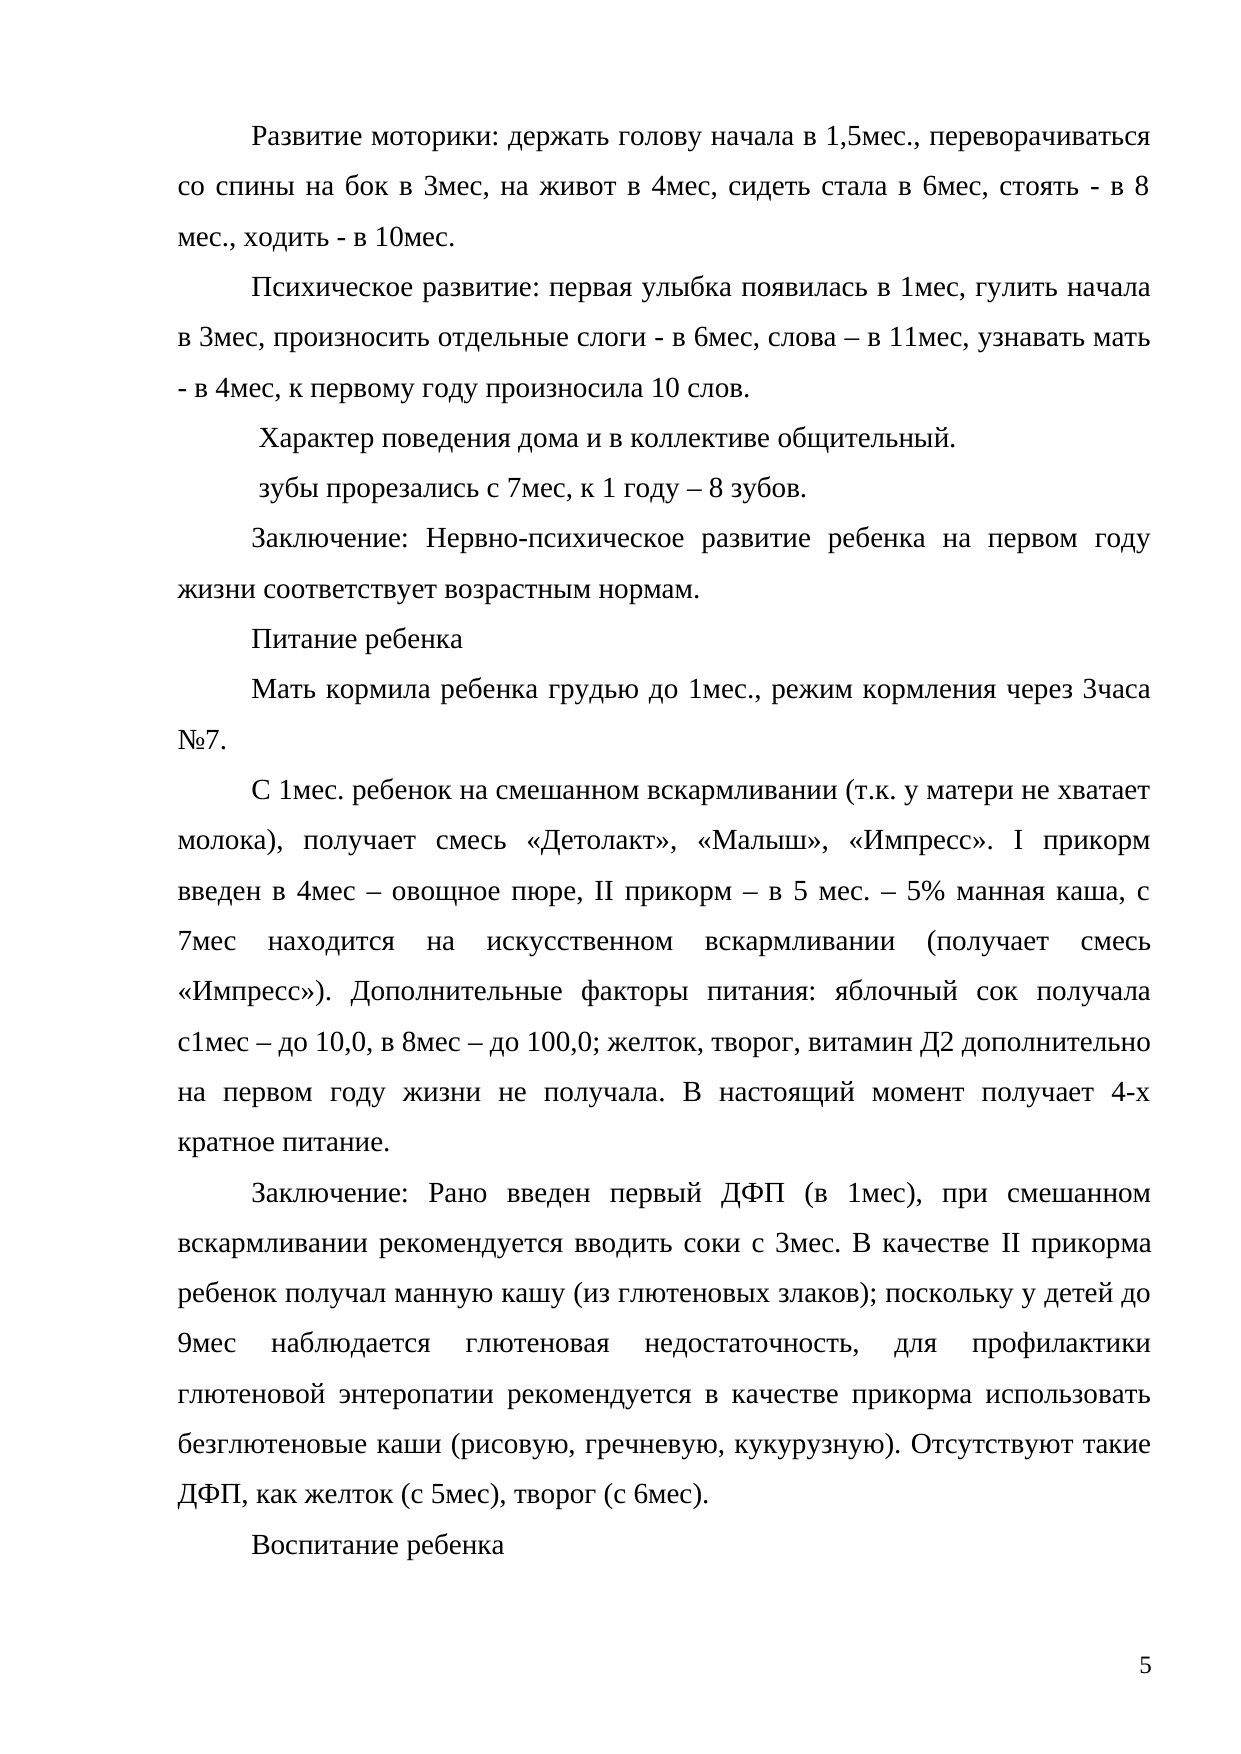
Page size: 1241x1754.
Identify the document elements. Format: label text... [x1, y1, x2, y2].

text Характер поведения дома и в коллективе общительный. [177, 420, 1152, 453]
text Мать кормила ребенка грудью до 1мес., режим кормления через 3часа №7. [177, 672, 1152, 755]
text Заключение: Рано введен первый ДФП (в 1мес), при смешанном вскармливании рекомендуется вводить соки с 3мес. В качестве II прикорма ребенок получал манную кашу (из глютеновых злаков); поскольку у детей до 9мес наблюдается глютеновая недостаточность, для профилактики глютеновой энтеропатии рекомендуется в качестве прикорма использовать безглютеновые каши (рисовую, гречневую, кукурузную). Отсутствуют такие ДФП, как желток (с 5мес), творог (с 6мес). [177, 1175, 1152, 1510]
text С 1мес. ребенок на смешанном вскармливании (т.к. у матери не хватает молока), получает смесь «Детолакт», «Малыш», «Импресс». I прикорм введен в 4мес – овощное пюре, II прикорм – в 5 мес. – 5% манная каша, с 7мес находится на искусственном вскармливании (получает смесь «Импресс»). Дополнительные факторы питания: яблочный сок получала с1мес – до 10,0, в 8мес – до 100,0; желток, творог, витамин Д2 дополнительно на первом году жизни не получала. В настоящий момент получает 4-х кратное питание. [177, 772, 1152, 1158]
text Развитие моторики: держать голову начала в 1,5мес., переворачиваться со спины на бок в 3мес, на живот в 4мес, сидеть стала в 6мес, стоять - в 8 мес., ходить - в 10мес. [177, 118, 1152, 252]
text зубы прорезались с 7мес, к 1 году – 8 зубов. [177, 470, 1152, 504]
text Питание ребенка [177, 621, 1152, 655]
text Воспитание ребенка [177, 1527, 1152, 1560]
text Заключение: Нервно-психическое развитие ребенка на первом году жизни соответствует возрастным нормам. [177, 521, 1152, 604]
text Психическое развитие: первая улыбка появилась в 1мес, гулить начала в 3мес, произносить отдельные слоги - в 6мес, слова – в 11мес, узнавать мать - в 4мес, к первому году произносила 10 слов. [177, 269, 1152, 403]
